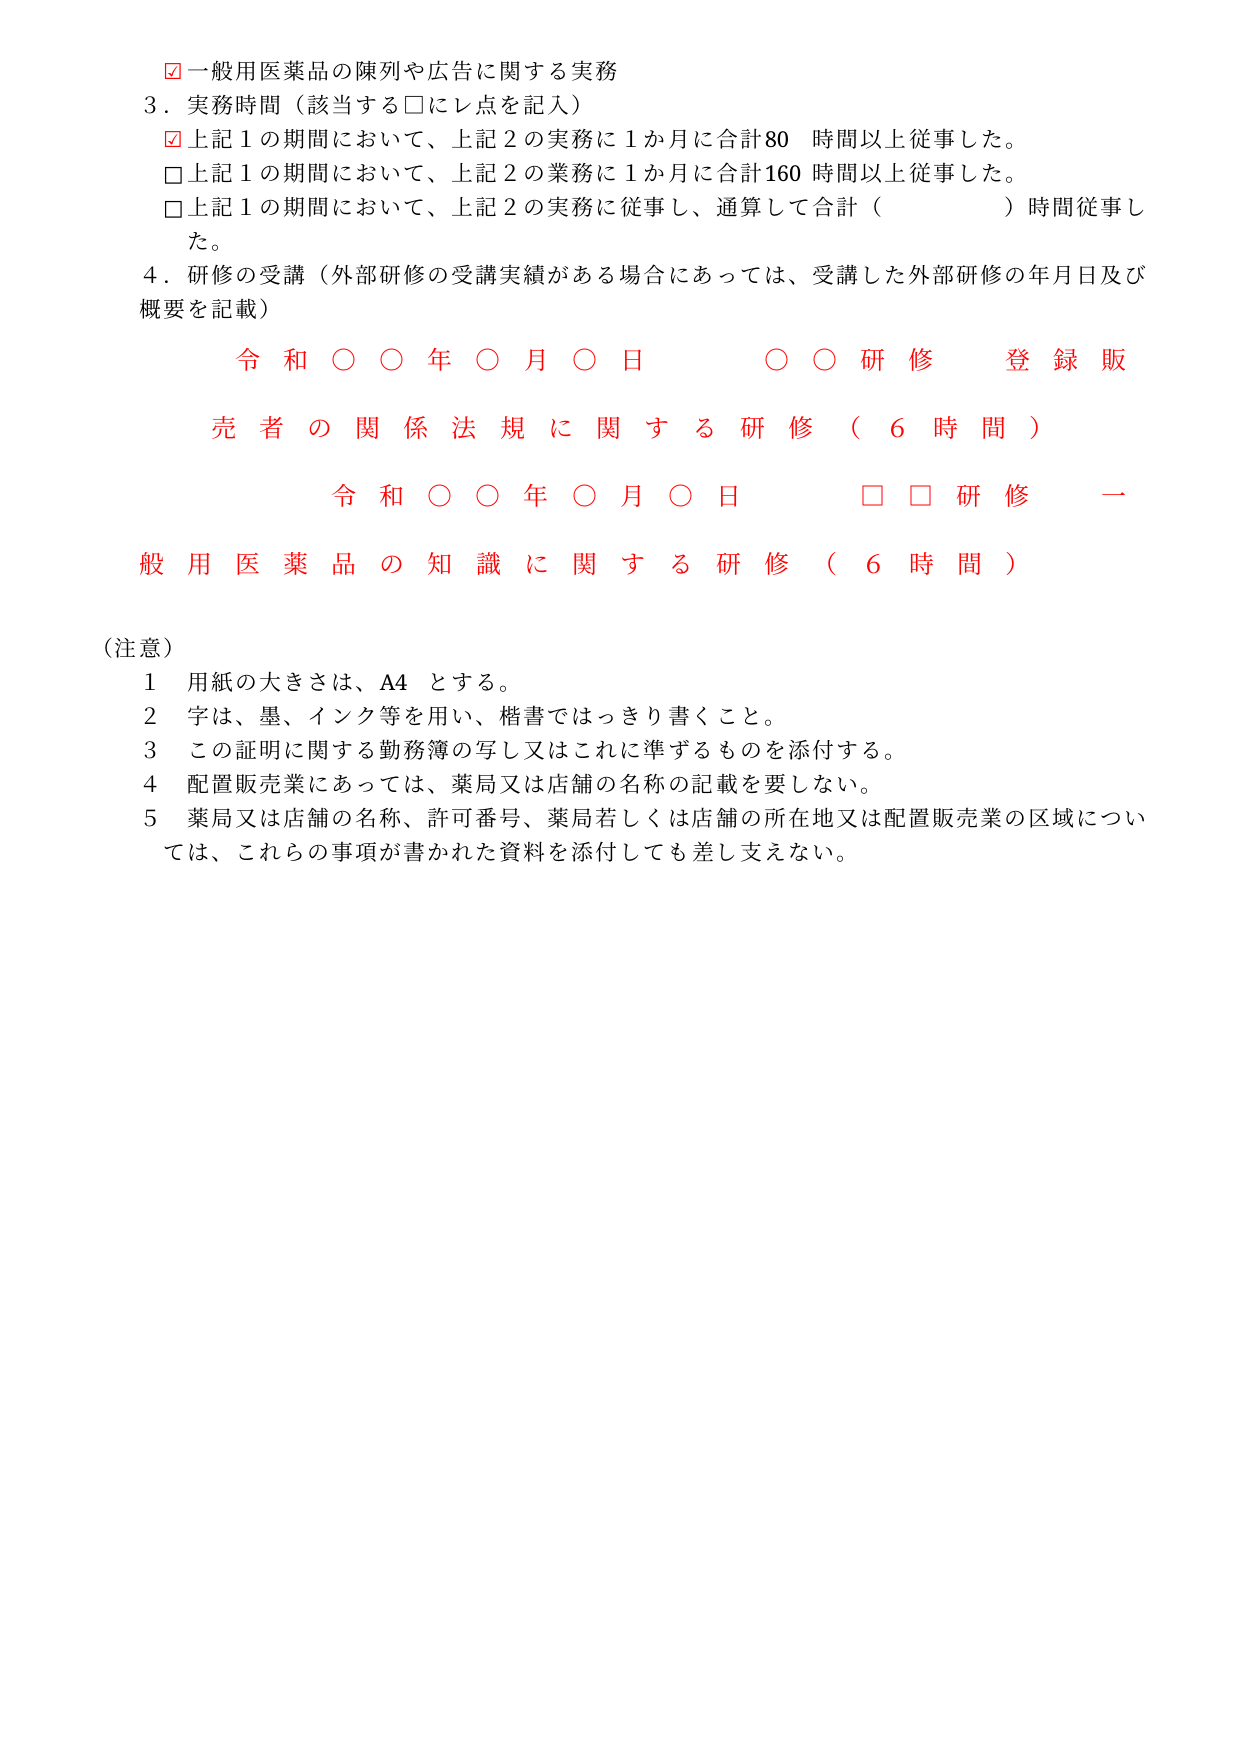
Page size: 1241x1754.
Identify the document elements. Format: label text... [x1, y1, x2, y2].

text ５ 薬局又は店舗の名称、許可番号、薬局若しくは店舗の所在地又は配置販売業の区域については、これらの事項が書かれた資料を添付しても差し支えない。 [124, 800, 1149, 868]
text １ 用紙の大きさは、A4とする。 [124, 664, 1149, 698]
text ３ この証明に関する勤務簿の写し又はこれに準ずるものを添付する。 [124, 732, 1149, 766]
text （注意） [91, 630, 1149, 664]
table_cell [120, 51, 1169, 630]
text ２ 字は、墨、インク等を用い、楷書ではっきり書くこと。 [124, 698, 1149, 732]
text ４ 配置販売業にあっては、薬局又は店舗の名称の記載を要しない。 [124, 766, 1149, 800]
